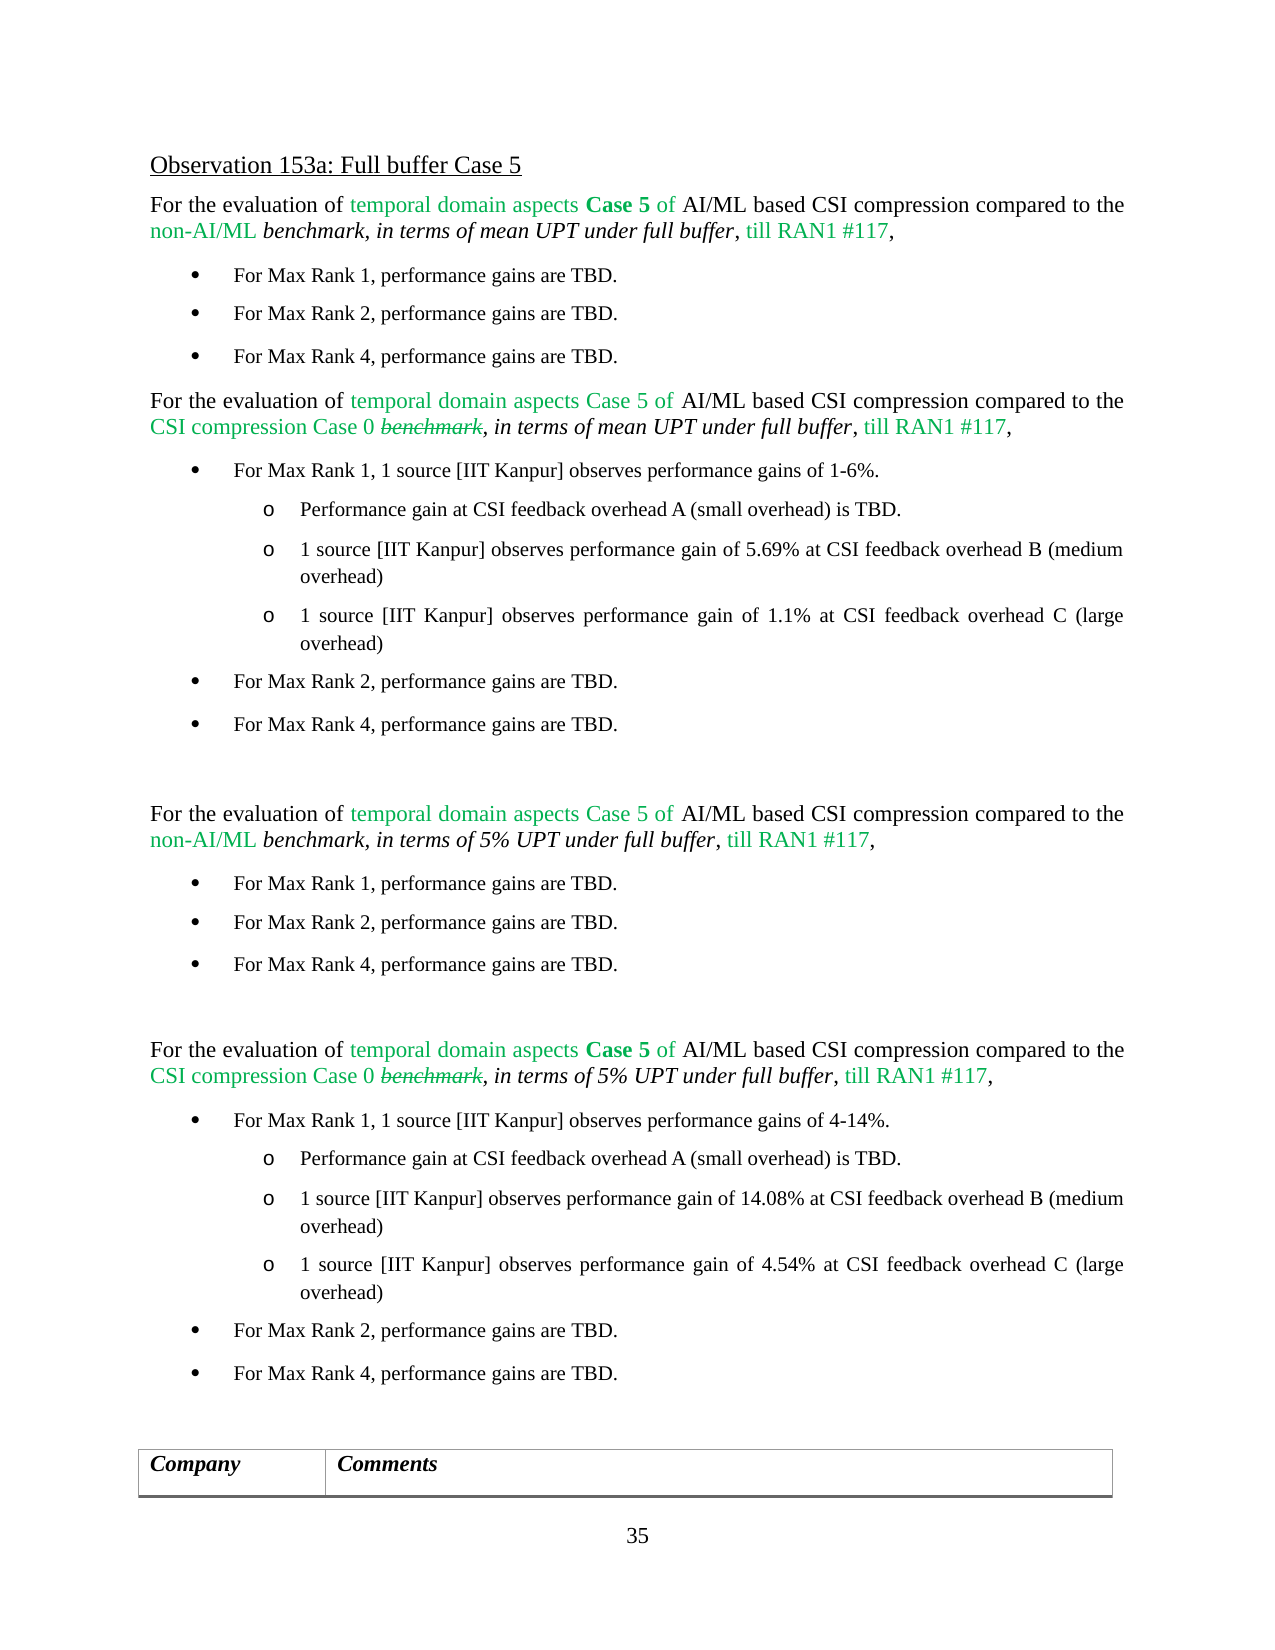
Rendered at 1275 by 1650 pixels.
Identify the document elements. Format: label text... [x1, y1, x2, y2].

list 1 source [IIT Kanpur] observes performance gain of 1.1% at CSI feedback overhead C (large overhead) [262, 603, 1125, 654]
list Performance gain at CSI feedback overhead A (small overhead) is TBD. [262, 1146, 1125, 1172]
text For the evaluation of temporal domain aspects Case 5 of AI/ML based CSI compression compared to the non-AI/ML benchmark, in terms of mean UPT under full buffer, till RAN1 #117, [150, 191, 1125, 244]
list For Max Rank 1, performance gains are TBD. [192, 263, 1125, 287]
text For the evaluation of temporal domain aspects Case 5 of AI/ML based CSI compression compared to the CSI compression Case 0 benchmark, in terms of 5% UPT under full buffer, till RAN1 #117, [150, 1036, 1125, 1089]
table_header Comments [326, 1450, 1112, 1495]
list For Max Rank 1, 1 source [IIT Kanpur] observes performance gains of 4-14%. [192, 1108, 1125, 1132]
table_header Company [139, 1450, 325, 1495]
list Performance gain at CSI feedback overhead A (small overhead) is TBD. [262, 497, 1125, 522]
list For Max Rank 4, performance gains are TBD. [192, 712, 1125, 736]
list For Max Rank 4, performance gains are TBD. [192, 1361, 1125, 1385]
list For Max Rank 2, performance gains are TBD. [192, 669, 1125, 693]
list For Max Rank 1, 1 source [IIT Kanpur] observes performance gains of 1-6%. [192, 458, 1125, 482]
list For Max Rank 2, performance gains are TBD. [192, 1318, 1125, 1342]
list 1 source [IIT Kanpur] observes performance gain of 14.08% at CSI feedback overhead B (medium overhead) [262, 1186, 1125, 1238]
list For Max Rank 4, performance gains are TBD. [192, 952, 1125, 976]
list For Max Rank 4, performance gains are TBD. [192, 344, 1125, 368]
list 1 source [IIT Kanpur] observes performance gain of 4.54% at CSI feedback overhead C (large overhead) [262, 1252, 1125, 1304]
text Observation 153a: Full buffer Case 5 [150, 150, 1125, 179]
list For Max Rank 1, performance gains are TBD. [192, 871, 1125, 895]
list 1 source [IIT Kanpur] observes performance gain of 5.69% at CSI feedback overhead B (medium overhead) [262, 537, 1125, 588]
text For the evaluation of temporal domain aspects Case 5 of AI/ML based CSI compression compared to the CSI compression Case 0 benchmark, in terms of mean UPT under full buffer, till RAN1 #117, [150, 387, 1125, 439]
list For Max Rank 2, performance gains are TBD. [192, 301, 1125, 325]
text For the evaluation of temporal domain aspects Case 5 of AI/ML based CSI compression compared to the non-AI/ML benchmark, in terms of 5% UPT under full buffer, till RAN1 #117, [150, 800, 1125, 852]
list For Max Rank 2, performance gains are TBD. [192, 909, 1125, 934]
